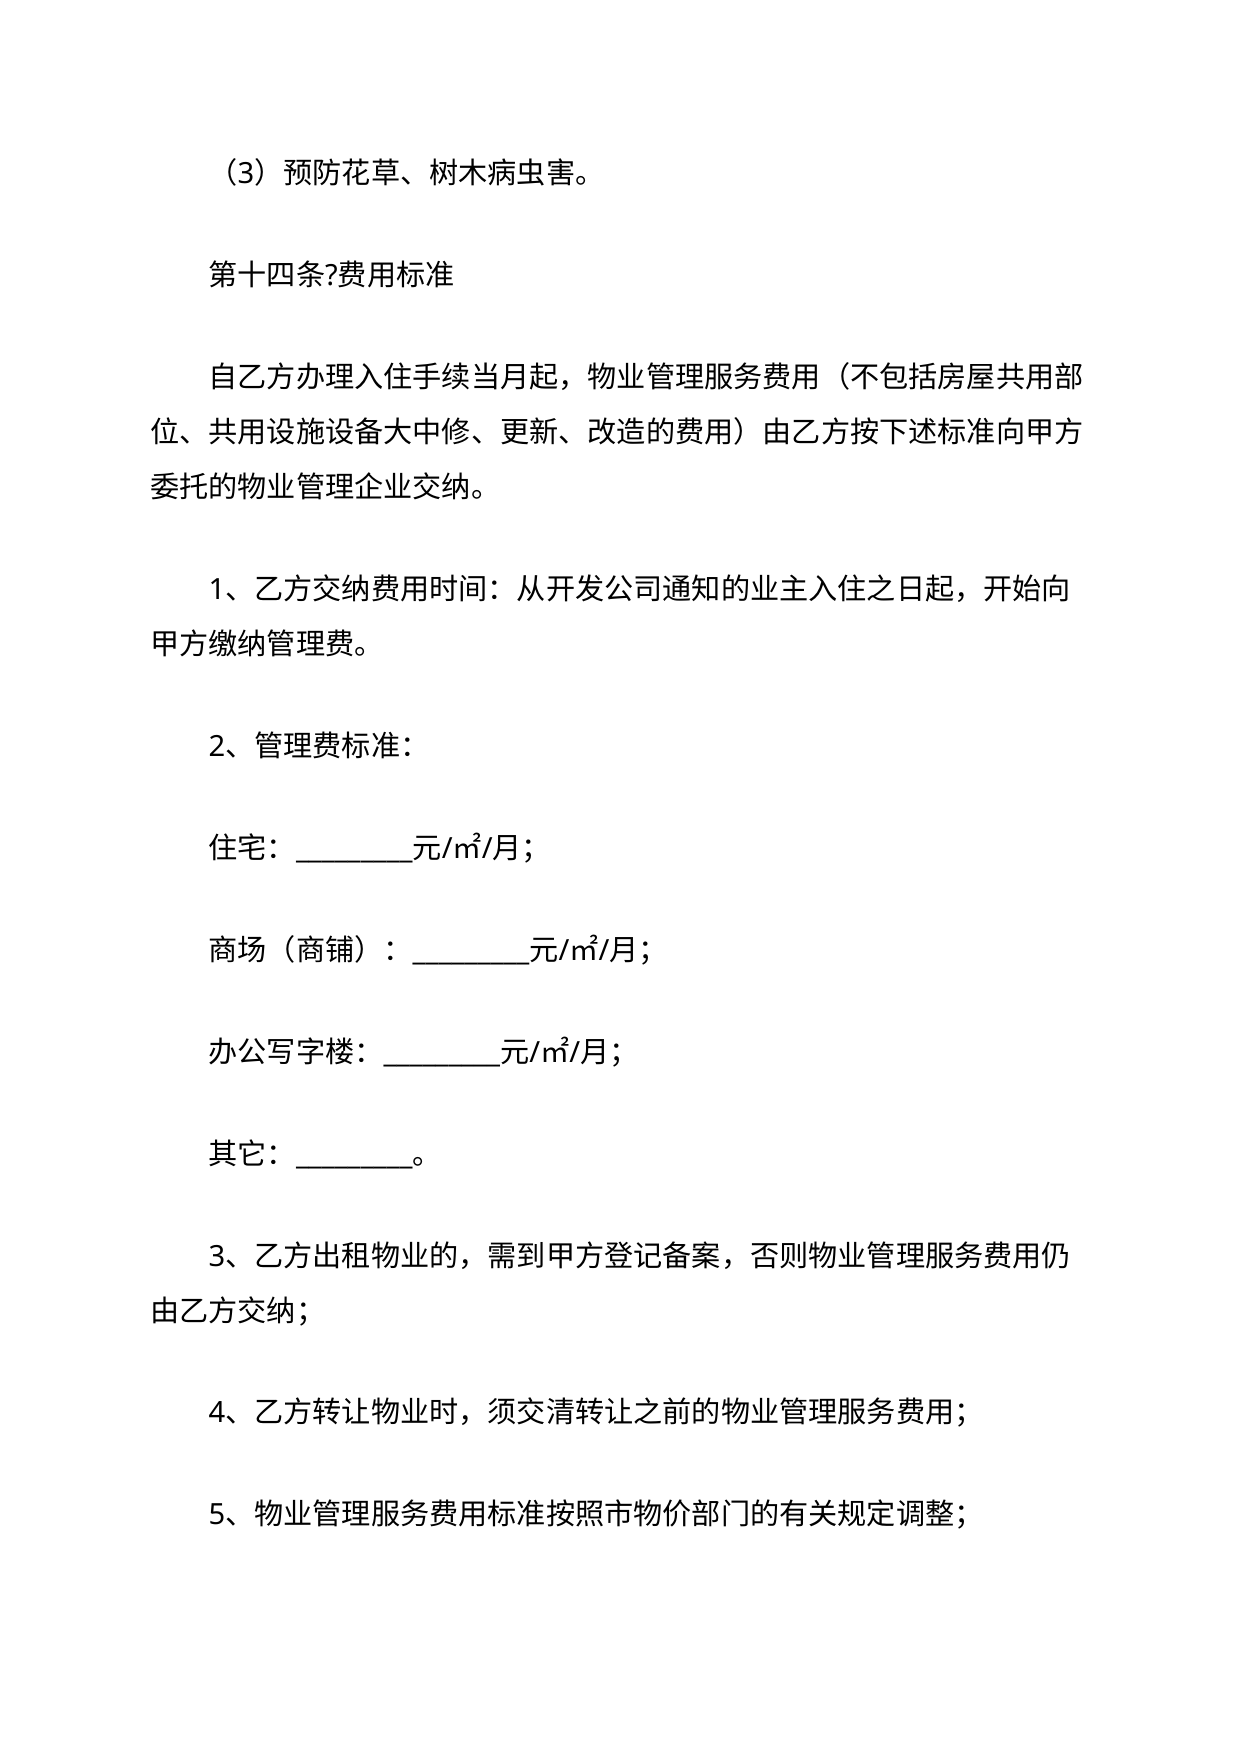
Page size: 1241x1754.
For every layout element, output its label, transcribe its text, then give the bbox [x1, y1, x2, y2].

text 办公写字楼：_________元/㎡/月； [150, 1028, 1090, 1071]
text 3、乙方出租物业的，需到甲方登记备案，否则物业管理服务费用仍由乙方交纳； [150, 1232, 1090, 1329]
text 自乙方办理入住手续当月起，物业管理服务费用（不包括房屋共用部位、共用设施设备大中修、更新、改造的费用）由乙方按下述标准向甲方委托的物业管理企业交纳。 [150, 354, 1090, 506]
text 住宅：_________元/㎡/月； [150, 824, 1090, 867]
text 4、乙方转让物业时，须交清转让之前的物业管理服务费用； [150, 1389, 1090, 1431]
text （3）预防花草、树木病虫害。 [150, 150, 1090, 192]
text 第十四条?费用标准 [150, 252, 1090, 294]
text 5、物业管理服务费用标准按照市物价部门的有关规定调整； [150, 1491, 1090, 1533]
text 1、乙方交纳费用时间：从开发公司通知的业主入住之日起，开始向甲方缴纳管理费。 [150, 566, 1090, 663]
text 商场（商铺）：_________元/㎡/月； [150, 926, 1090, 969]
text 2、管理费标准： [150, 722, 1090, 765]
text 其它：_________。 [150, 1130, 1090, 1173]
